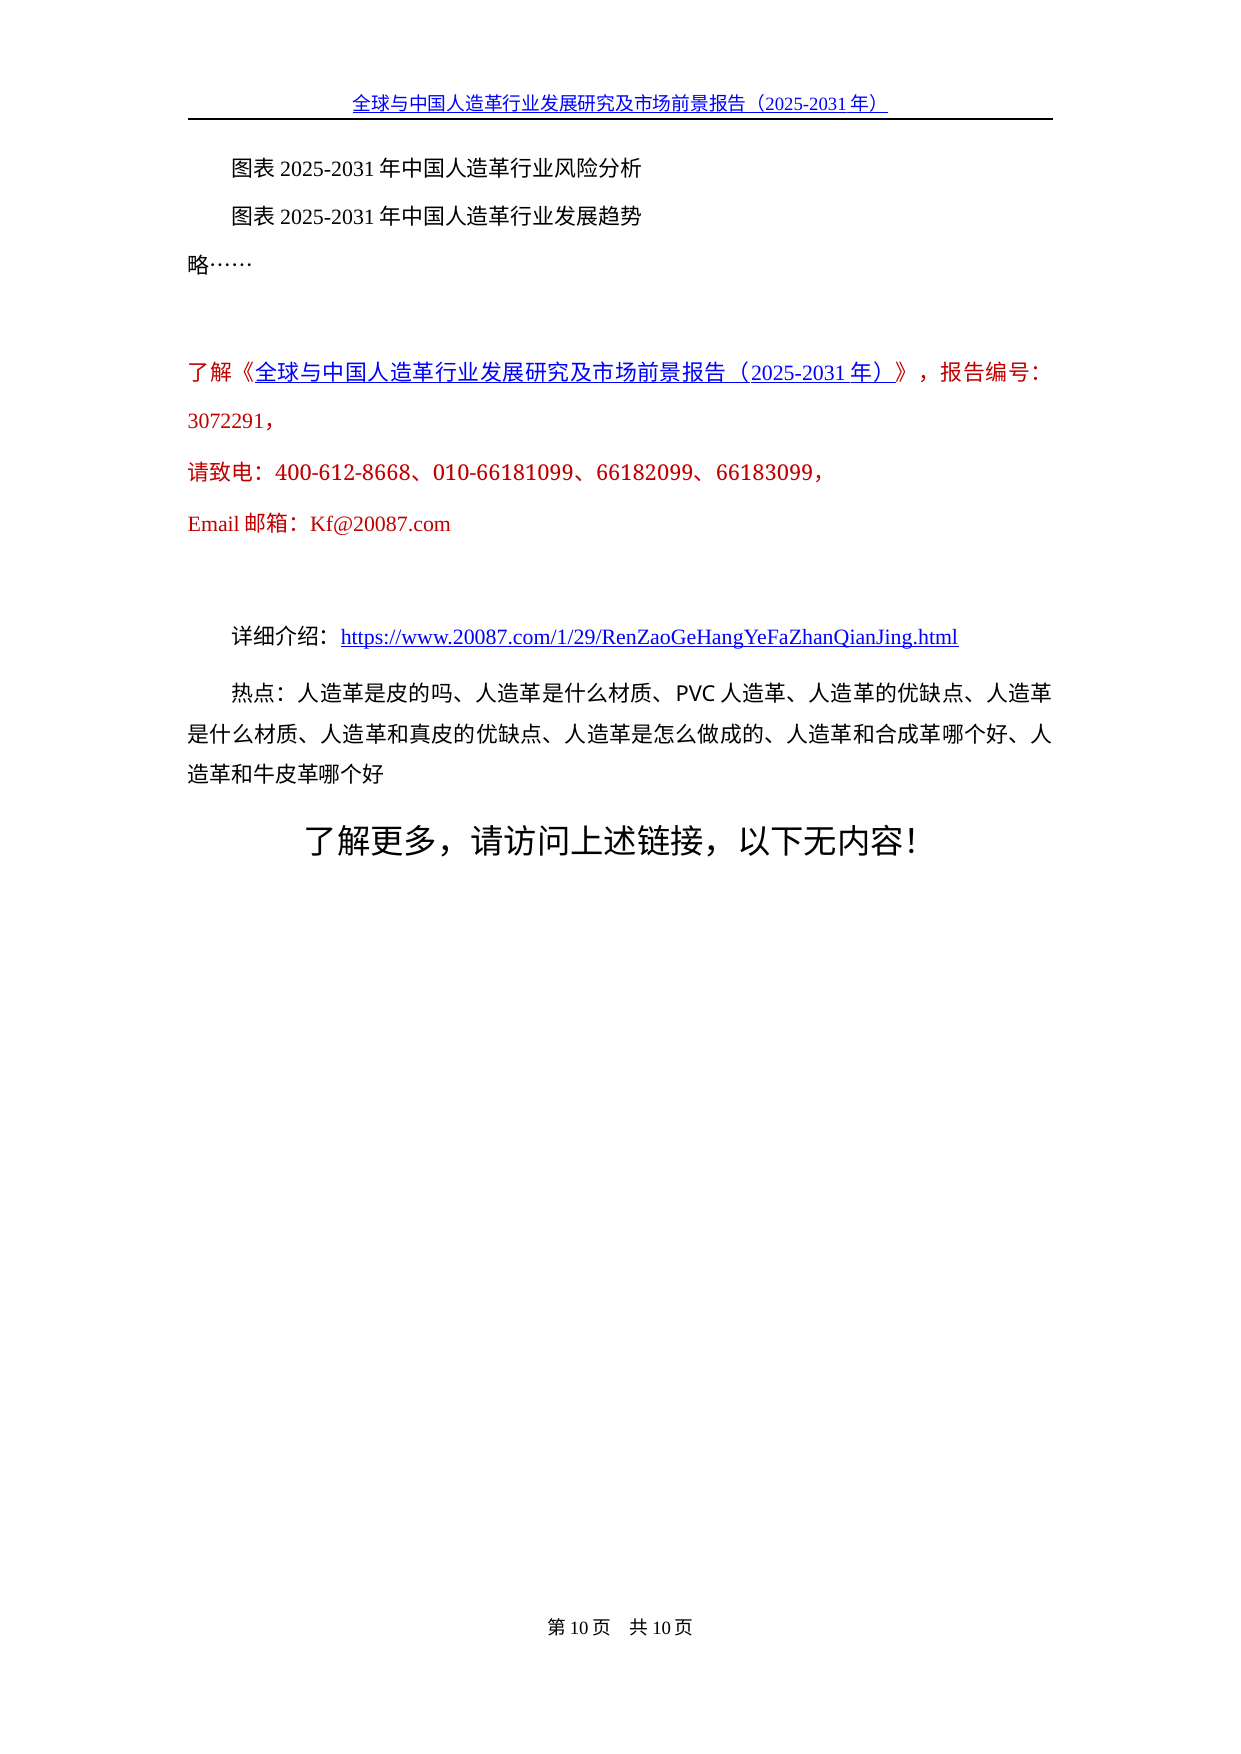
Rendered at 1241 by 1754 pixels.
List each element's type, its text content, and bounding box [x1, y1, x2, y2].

title 了解更多，请访问上述链接，以下无内容！ [187, 807, 1053, 872]
text 了解《全球与中国人造革行业发展研究及市场前景报告（2025-2031年）》，报告编号：3072291， [187, 354, 1053, 435]
text 请致电：400-612-8668、010-66181099、66182099、66183099， [187, 454, 1053, 487]
text 热点：人造革是皮的吗、人造革是什么材质、PVC人造革、人造革的优缺点、人造革是什么材质、人造革和真皮的优缺点、人造革是怎么做成的、人造革和合成革哪个好、人造革和牛皮革哪个好 [187, 676, 1053, 789]
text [187, 150, 1053, 280]
text Email邮箱：Kf@20087.com [187, 506, 1053, 538]
text 详细介绍：https://www.20087.com/1/29/RenZaoGeHangYeFaZhanQianJing.html [187, 619, 1053, 651]
